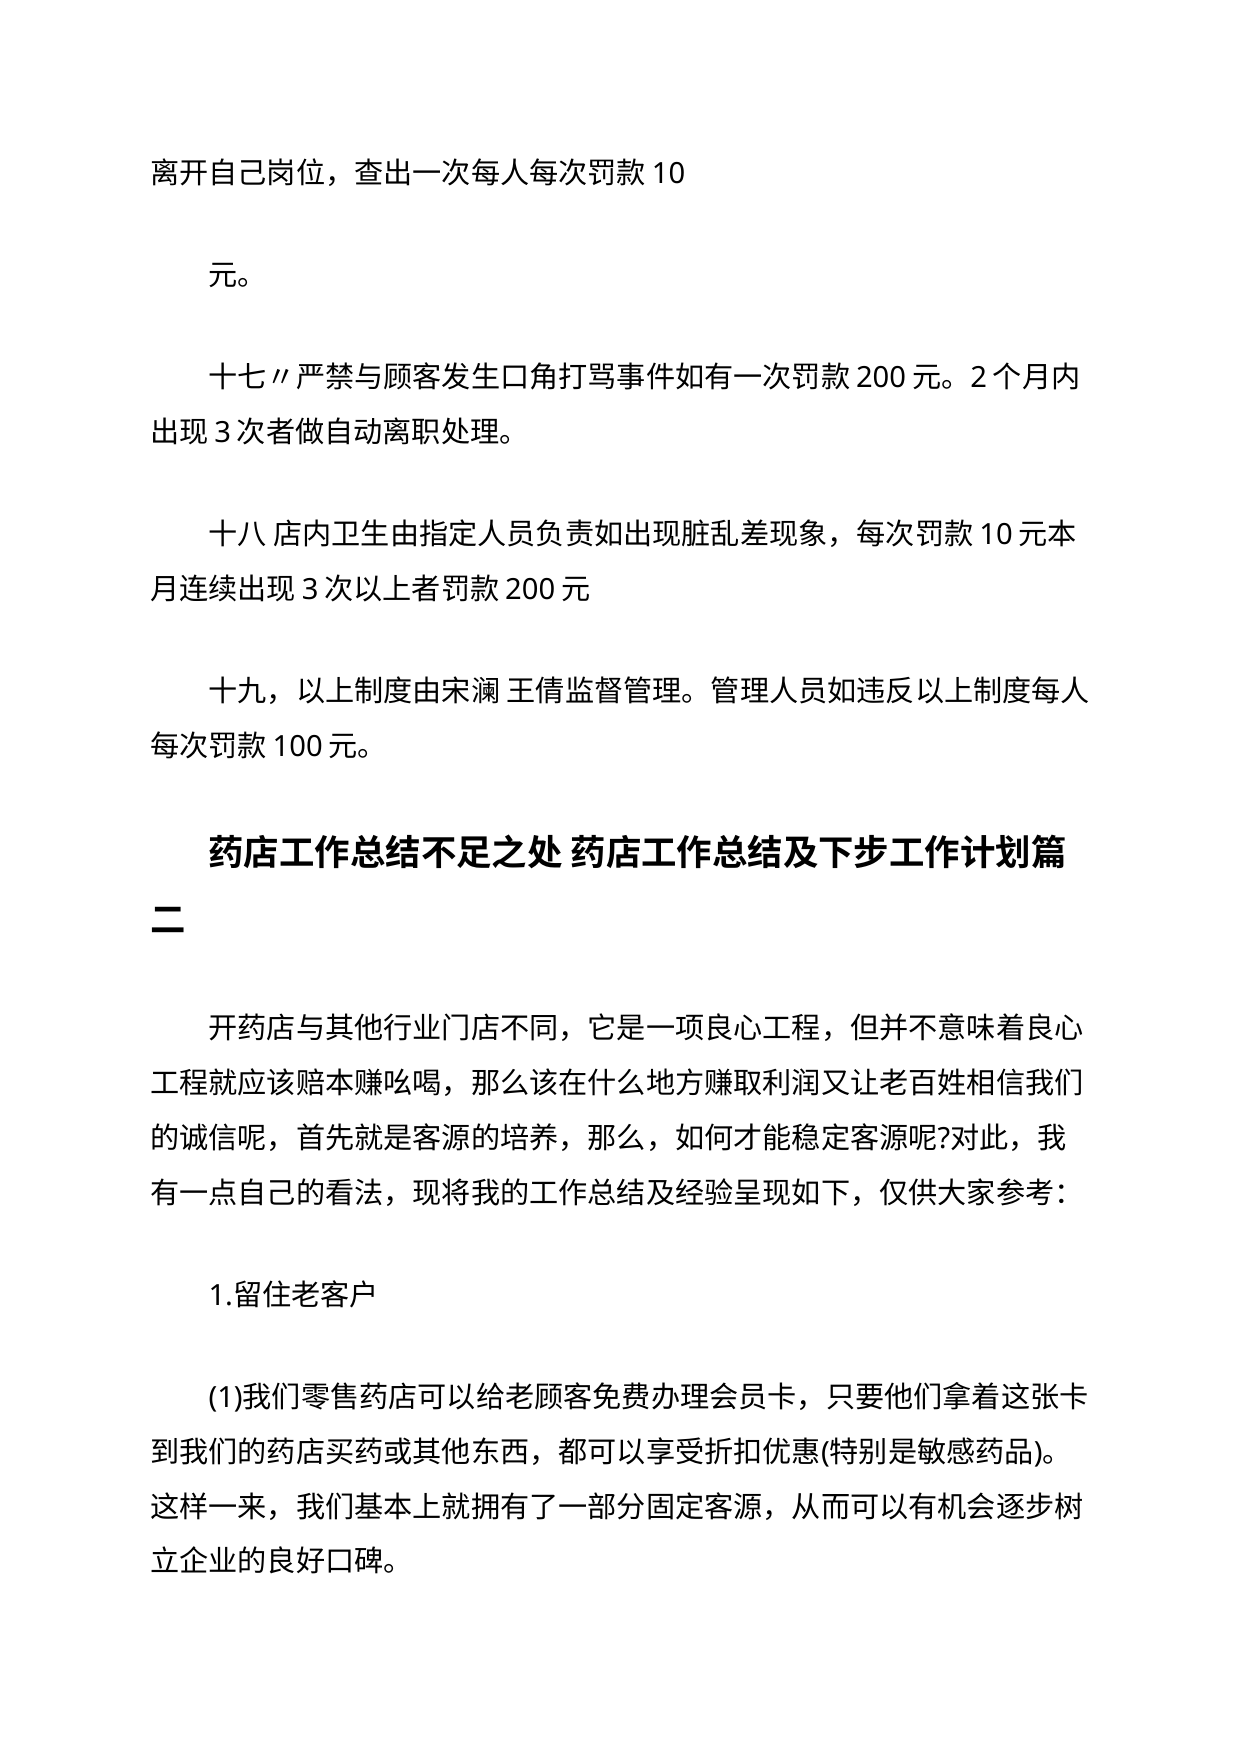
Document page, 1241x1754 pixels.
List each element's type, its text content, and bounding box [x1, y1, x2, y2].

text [150, 150, 1090, 192]
text 元。 [150, 252, 1090, 294]
text 十七〃严禁与顾客发生口角打骂事件如有一次罚款200元。2个月内出现3次者做自动离职处理。 [150, 354, 1090, 451]
text 1.留住老客户 [150, 1271, 1090, 1313]
text 十九，以上制度由宋澜 王倩监督管理。管理人员如违反以上制度每人每次罚款100元。 [150, 668, 1090, 765]
text 十八 店内卫生由指定人员负责如出现脏乱差现象，每次罚款10元本月连续出现3次以上者罚款200元 [150, 511, 1090, 608]
text (1)我们零售药店可以给老顾客免费办理会员卡，只要他们拿着这张卡到我们的药店买药或其他东西，都可以享受折扣优惠(特别是敏感药品)。这样一来，我们基本上就拥有了一部分固定客源，从而可以有机会逐步树立企业的良好口碑。 [150, 1373, 1090, 1580]
text 药店工作总结不足之处 药店工作总结及下步工作计划篇二 [150, 824, 1090, 942]
text 开药店与其他行业门店不同，它是一项良心工程，但并不意味着良心工程就应该赔本赚吆喝，那么该在什么地方赚取利润又让老百姓相信我们的诚信呢，首先就是客源的培养，那么，如何才能稳定客源呢?对此，我有一点自己的看法，现将我的工作总结及经验呈现如下，仅供大家参考： [150, 1004, 1090, 1212]
